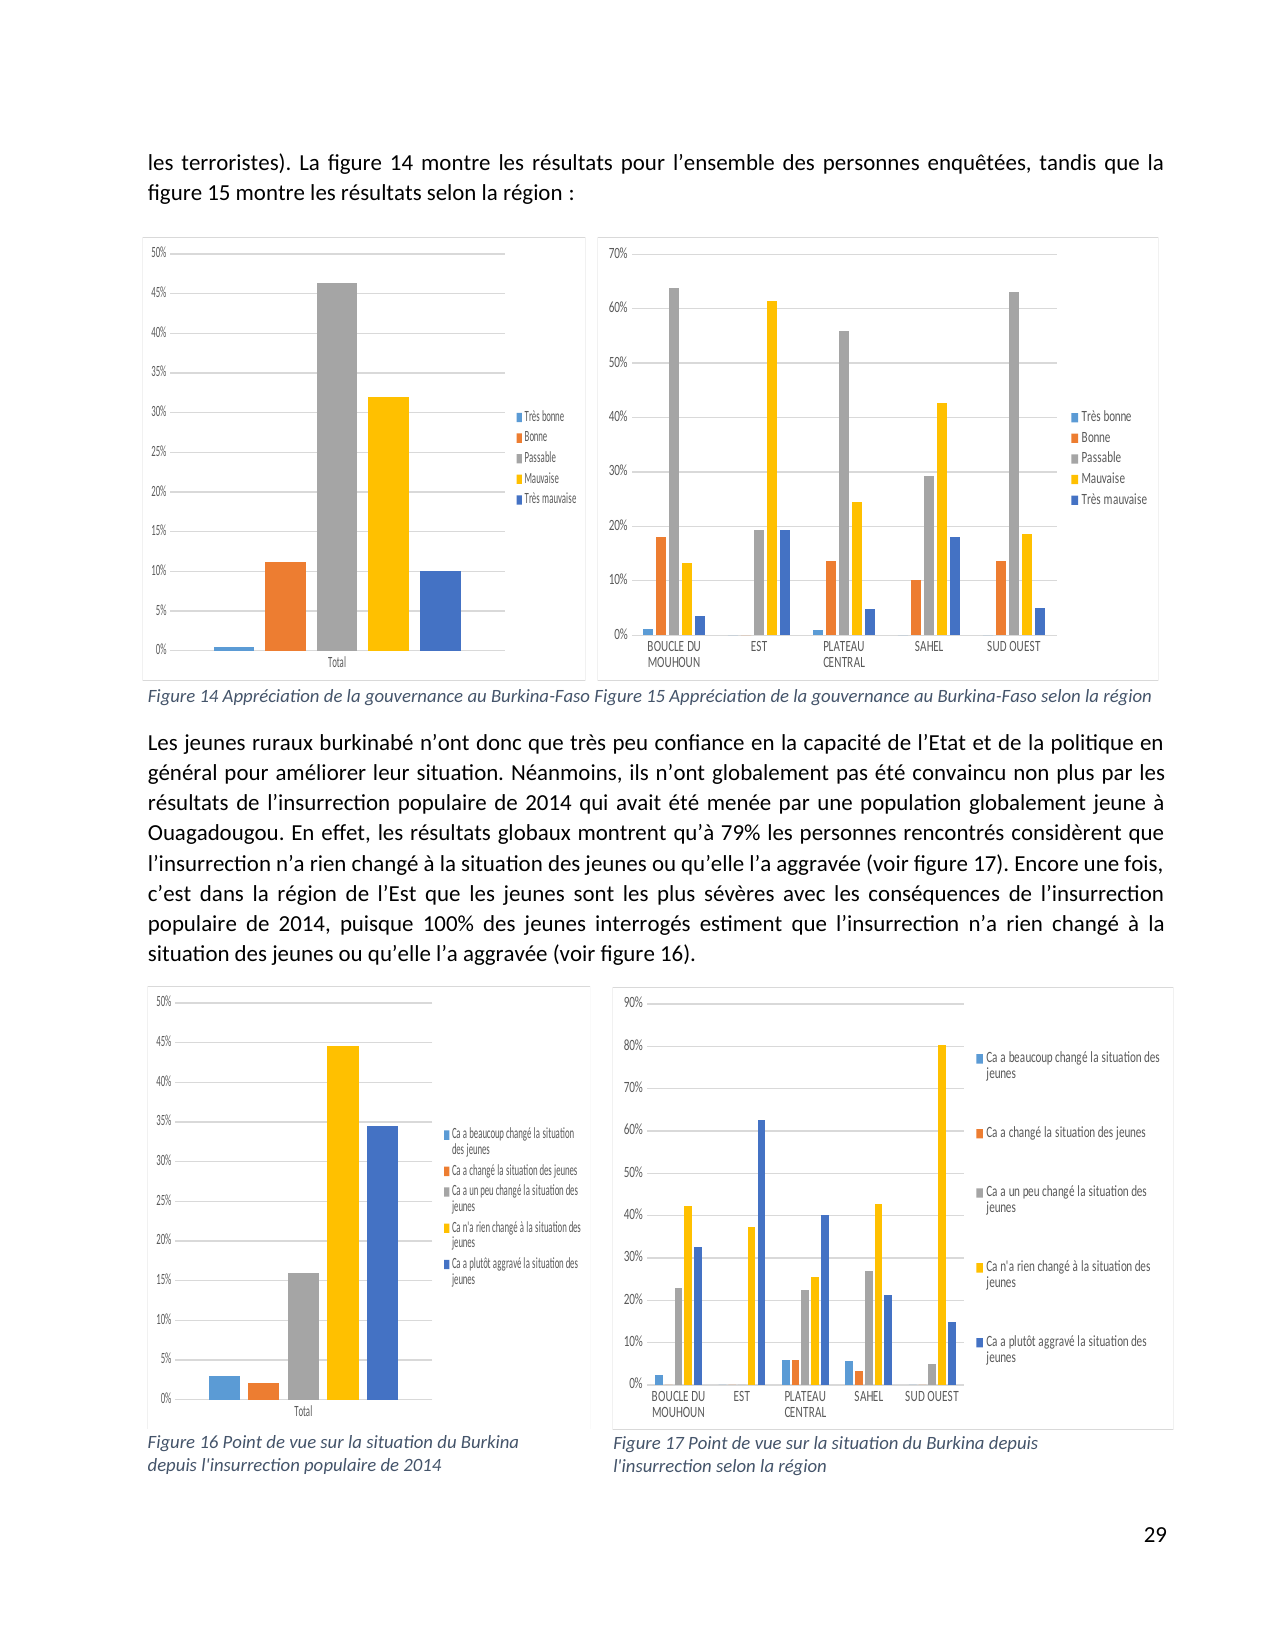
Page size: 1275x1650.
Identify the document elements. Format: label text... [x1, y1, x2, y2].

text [148, 148, 1167, 206]
text Les jeunes ruraux burkinabé n’ont donc que très peu confiance en la capacité de l’Etat et de la politique en général pour améliorer leur situation. Néanmoins, ils n’ont globalement pas été convaincu non plus par les résultats de l’insurrection populaire de 2014 qui avait été menée par une population globalement jeune à Ouagadougou. En effet, les résultats globaux montrent qu’à 79% les personnes rencontrés considèrent que l’insurrection n’a rien changé à la situation des jeunes ou qu’elle l’a aggravée (voir figure 17). Encore une fois, c’est dans la région de l’Est que les jeunes sont les plus sévères avec les conséquences de l’insurrection populaire de 2014, puisque 100% des jeunes interrogés estiment que l’insurrection n’a rien changé à la situation des jeunes ou qu’elle l’a aggravée (voir figure 16). [148, 728, 1167, 967]
